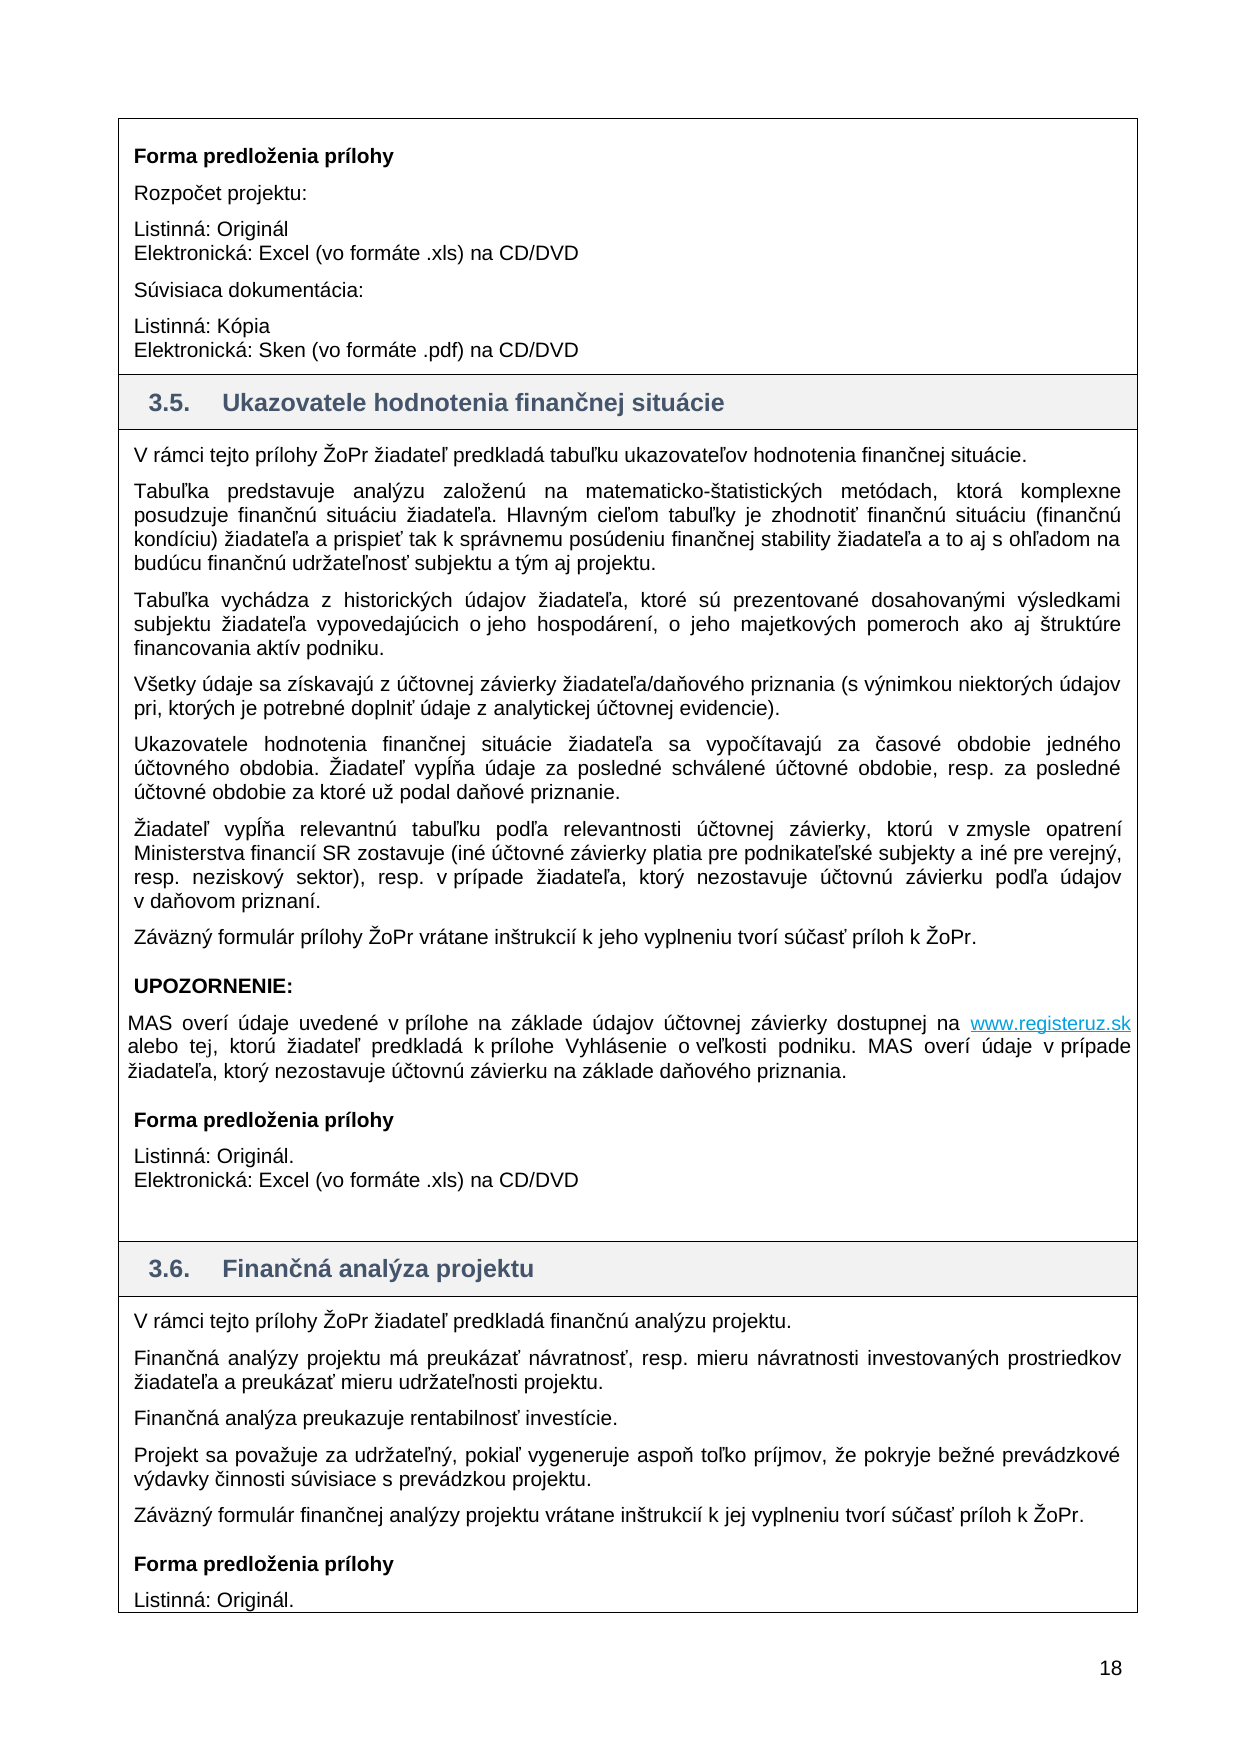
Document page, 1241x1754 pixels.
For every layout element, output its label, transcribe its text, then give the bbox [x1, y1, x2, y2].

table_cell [119, 119, 1137, 374]
table_cell V rámci tejto prílohy ŽoPr žiadateľ predkladá tabuľku ukazovateľov hodnotenia finančnej situácie. Tabuľka predstavuje analýzu založenú na matematicko-štatistických metódach, ktorá komplexne posudzuje finančnú situáciu žiadateľa. Hlavným cieľom tabuľky je zhodnotiť finančnú situáciu (finančnú kondíciu) žiadateľa a prispieť tak k správnemu posúdeniu finančnej stability žiadateľa a to aj s ohľadom na budúcu finančnú udržateľnosť subjektu a tým aj projektu. Tabuľka vychádza z historických údajov žiadateľa, ktoré sú prezentované dosahovanými výsledkami subjektu žiadateľa vypovedajúcich o jeho hospodárení, o jeho majetkových pomeroch ako aj štruktúre financovania aktív podniku. Všetky údaje sa získavajú z účtovnej závierky žiadateľa/daňového priznania (s výnimkou niektorých údajov pri, ktorých je potrebné doplniť údaje z analytickej účtovnej evidencie). Ukazovatele hodnotenia finančnej situácie žiadateľa sa vypočítavajú za časové obdobie jedného účtovného obdobia. Žiadateľ vypĺňa údaje za posledné schválené účtovné obdobie, resp. za posledné účtovné obdobie za ktoré už podal daňové priznanie. Žiadateľ vypĺňa relevantnú tabuľku podľa relevantnosti účtovnej závierky, ktorú v zmysle opatrení Ministerstva financií SR zostavuje (iné účtovné závierky platia pre podnikateľské subjekty a iné pre verejný, resp. neziskový sektor), resp. v prípade žiadateľa, ktorý nezostavuje účtovnú závierku podľa údajov v daňovom priznaní. Záväzný formulár prílohy ŽoPr vrátane inštrukcií k jeho vyplneniu tvorí súčasť príloh k ŽoPr. UPOZORNENIE: MAS overí údaje uvedené v prílohe na základe údajov účtovnej závierky dostupnej na www.registeruz.sk alebo tej, ktorú žiadateľ predkladá k prílohe Vyhlásenie o veľkosti podniku. MAS overí údaje v prípade žiadateľa, ktorý nezostavuje účtovnú závierku na základe daňového priznania. Forma predloženia prílohy Listinná: Originál. Elektronická: Excel (vo formáte .xls) na CD/DVD [119, 430, 1137, 1241]
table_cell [119, 1297, 1137, 1612]
table_cell Ukazovatele hodnotenia finančnej situácie [119, 375, 1137, 429]
table_cell Finančná analýza projektu [119, 1242, 1137, 1296]
